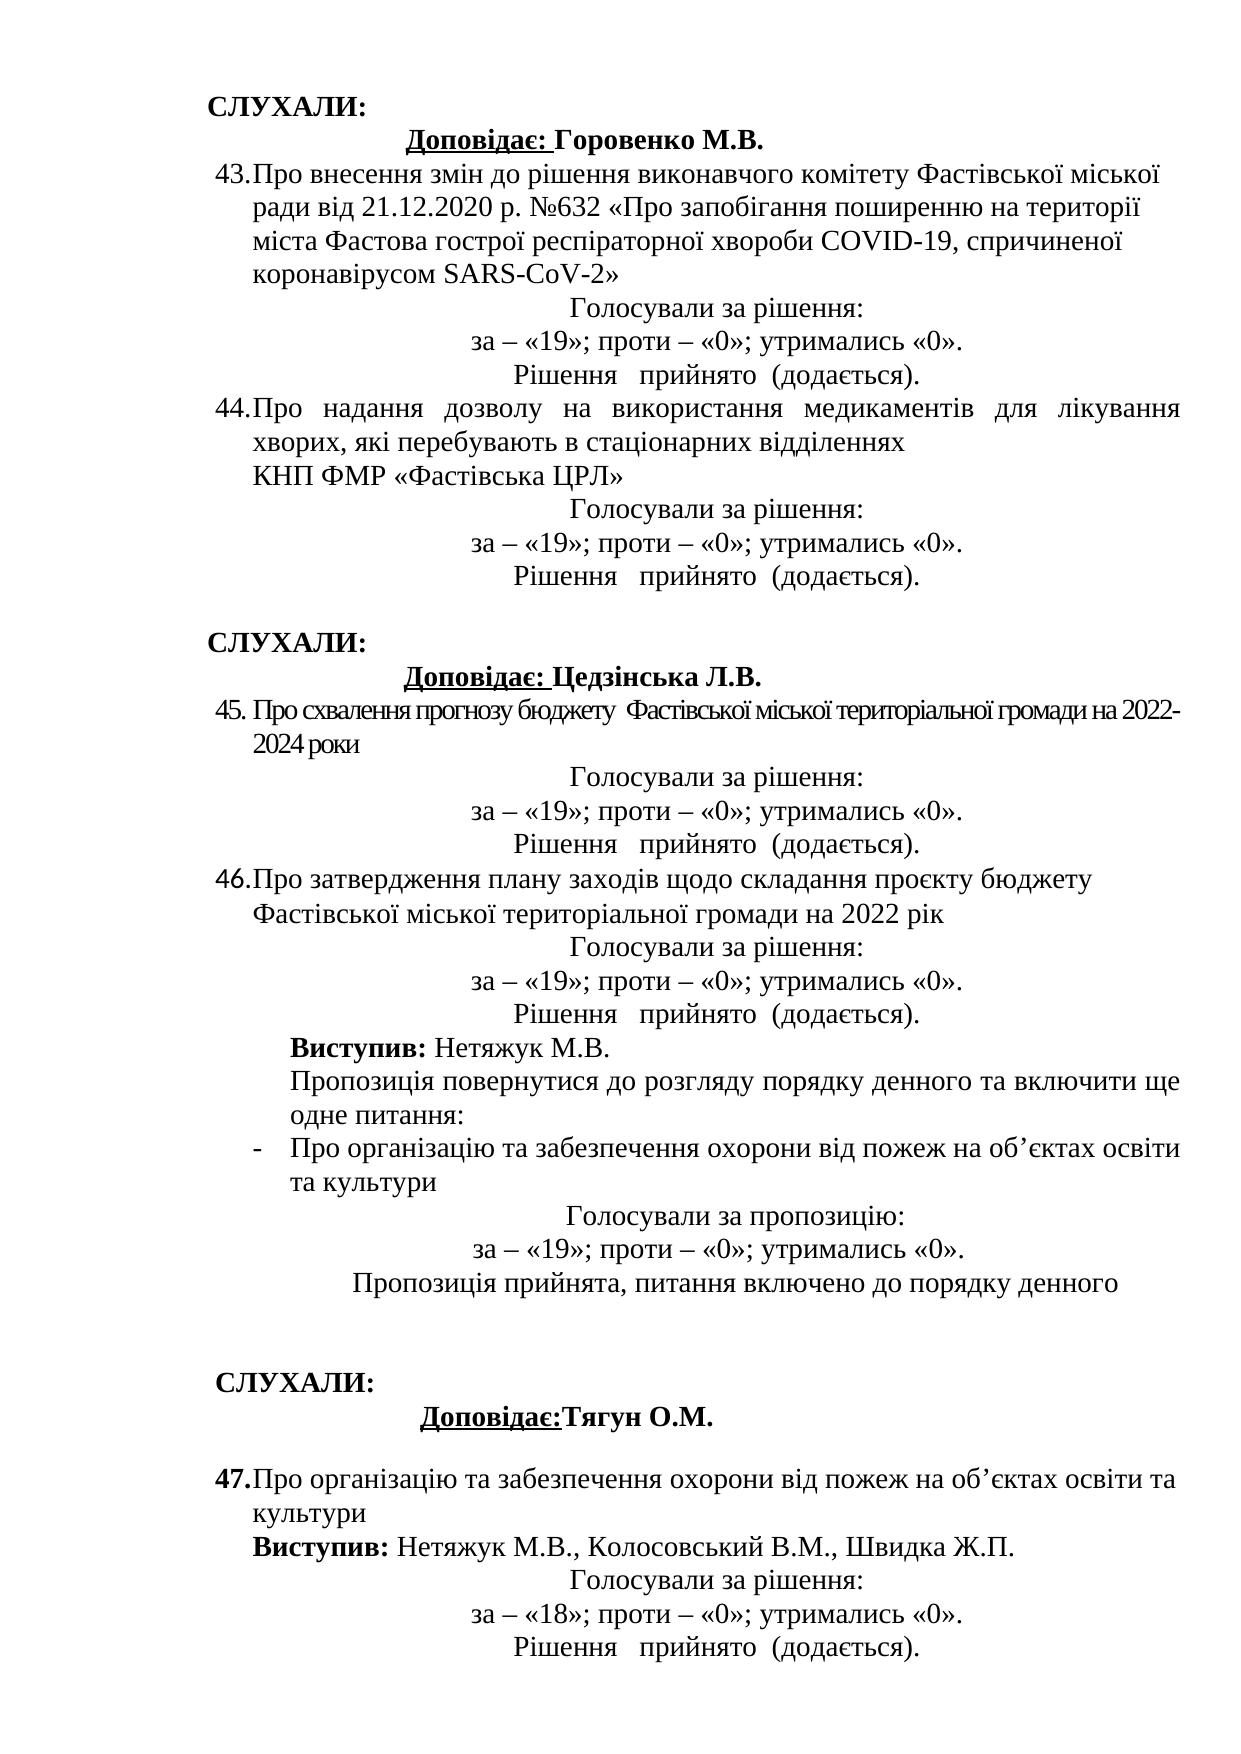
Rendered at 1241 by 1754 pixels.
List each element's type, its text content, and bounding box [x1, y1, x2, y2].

text Фастівської міської територіальної громади на 2022 рік [252, 896, 1181, 929]
text СЛУХАЛИ: [177, 1365, 1181, 1399]
list Виступив: Нетяжук М.В. [290, 1030, 1181, 1063]
list Про надання дозволу на використання медикаментів для лікування хворих, які перебувають в стаціонарних відділеннях [215, 391, 1181, 458]
list Голосували за рішення: [252, 929, 1181, 963]
list за – «19»; проти – «0»; утримались «0». [252, 793, 1181, 827]
list за – «19»; проти – «0»; утримались «0». [252, 525, 1181, 558]
list Голосували за рішення: [252, 1562, 1181, 1596]
list Виступив: Нетяжук М.В., Колосовський В.М., Швидка Ж.П. [252, 1529, 1181, 1562]
list Про внесення змін до рішення виконавчого комітету Фастівської міської ради від 21.12.2020 р. №632 «Про запобігання поширенню на території міста Фастова гострої респіраторної хвороби COVID-19, спричиненої коронавірусом SARS-CoV-2» [215, 156, 1181, 290]
list Рішення прийнято (додається). [252, 827, 1181, 860]
list за – «18»; проти – «0»; утримались «0». [252, 1596, 1181, 1629]
text Доповідає: Цедзінська Л.В. [177, 659, 1181, 692]
list Рішення прийнято (додається). [252, 357, 1181, 391]
list Про схвалення прогнозу бюджету Фастівської міської територіальної громади на 2022-2024 роки [215, 692, 1181, 759]
list Рішення прийнято (додається). [252, 1629, 1181, 1663]
list СЛУХАЛИ: [207, 89, 1181, 122]
list за – «19»; проти – «0»; утримались «0». [252, 323, 1181, 357]
list Про організацію та забезпечення охорони від пожеж на об’єктах освіти та культури [215, 1462, 1181, 1529]
list Голосували за рішення: [252, 491, 1181, 525]
list Про затвердження плану заходів щодо складання проєкту бюджету [215, 860, 1181, 896]
list за – «19»; проти – «0»; утримались «0». [290, 1231, 1181, 1265]
list Голосували за рішення: [252, 290, 1181, 323]
text Доповідає:Тягун О.М. [354, 1399, 1181, 1432]
text Доповідає: Горовенко М.В. [252, 122, 1181, 156]
text Пропозиція прийнята, питання включено до порядку денного [290, 1265, 1181, 1298]
list Рішення прийнято (додається). [252, 996, 1181, 1030]
list СЛУХАЛИ: [207, 625, 1181, 659]
list за – «19»; проти – «0»; утримались «0». [252, 963, 1181, 996]
list Голосували за пропозицію: [290, 1198, 1181, 1231]
list Голосували за рішення: [252, 759, 1181, 793]
list Пропозиція повернутися до розгляду порядку денного та включити ще одне питання: [290, 1063, 1181, 1131]
list Про організацію та забезпечення охорони від пожеж на об’єктах освіти та культури [252, 1131, 1181, 1198]
list КНП ФМР «Фастівська ЦРЛ» [252, 458, 1181, 491]
list Рішення прийнято (додається). [252, 558, 1181, 592]
